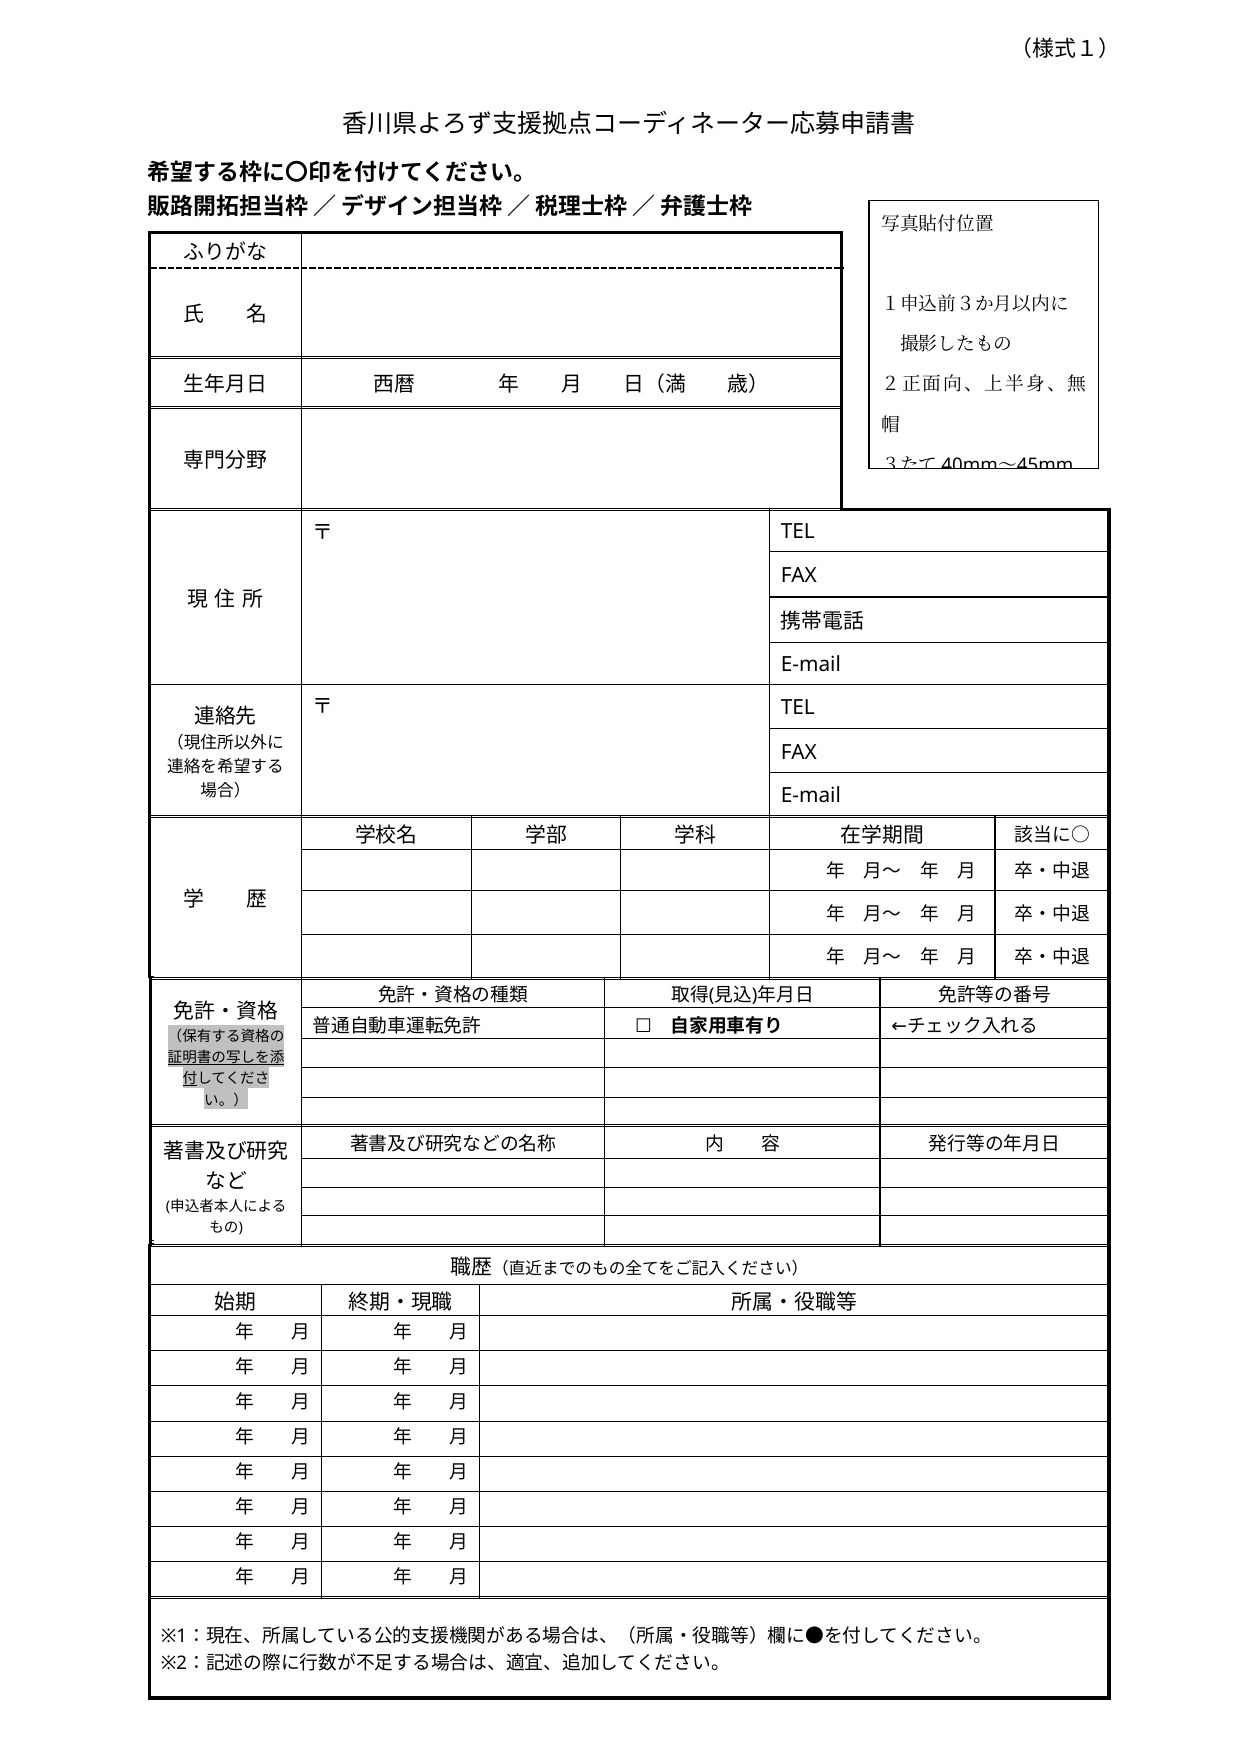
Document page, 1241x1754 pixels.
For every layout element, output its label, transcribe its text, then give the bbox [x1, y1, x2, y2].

table_cell [480, 1457, 1107, 1491]
table_cell 年 月 [322, 1457, 479, 1491]
table_cell TEL [770, 511, 1107, 551]
table_cell 普通自動車運転免許 [302, 1008, 604, 1037]
table_cell FAX [770, 729, 1107, 772]
table_cell 始期 [151, 1285, 321, 1315]
table_cell 年 月 [151, 1386, 321, 1421]
table_cell 学科 [621, 818, 769, 848]
table_cell 西暦 年 月 日（満 歳） [302, 359, 840, 406]
table_cell [302, 267, 840, 356]
text 販路開拓担当枠 ／ デザイン担当枠 ／ 税理士枠 ／ 弁護士枠 [148, 187, 1110, 221]
table_cell [881, 1098, 1107, 1124]
table_cell 年 月 [322, 1527, 479, 1561]
table_cell [605, 1188, 879, 1215]
table_cell [302, 891, 471, 933]
table_cell [480, 1562, 1107, 1596]
table_cell TEL [770, 685, 1107, 728]
table_cell 年 月 [151, 1527, 321, 1561]
table_cell 氏 名 [151, 267, 301, 356]
table_cell 職歴（直近までのもの全てをご記入ください） [151, 1247, 1107, 1284]
table_header ふりがな [151, 234, 301, 267]
table_cell [302, 1159, 604, 1187]
table_cell 〒 [302, 685, 769, 815]
table_cell ※1：現在、所属している公的支援機関がある場合は、（所属・役職等）欄に●を付してください。 ※2：記述の際に行数が不足する場合は、適宜、追加してください。 [151, 1599, 1107, 1696]
table_cell [480, 1492, 1107, 1526]
table_cell 年 月 [322, 1386, 479, 1421]
table_cell [472, 850, 620, 890]
table_cell 年 月 [322, 1562, 479, 1596]
table_cell [480, 1422, 1107, 1456]
table_cell 年 月 [322, 1316, 479, 1350]
table_cell [605, 1039, 879, 1067]
table_cell 学部 [472, 818, 620, 848]
table_cell [302, 1098, 604, 1124]
table_cell 卒・中退 [996, 850, 1107, 890]
table_cell [480, 1527, 1107, 1561]
table_cell [302, 935, 471, 977]
table_cell 終期・現職 [322, 1285, 479, 1315]
table_cell [621, 850, 769, 890]
table_cell 著書及び研究など (申込者本人によるもの) [152, 1127, 301, 1243]
table_cell 年 月～ 年 月 [770, 850, 994, 890]
table_cell [605, 1216, 879, 1243]
table_cell 年 月 [322, 1492, 479, 1526]
table_cell [605, 1068, 879, 1097]
table_cell 卒・中退 [996, 891, 1107, 933]
table_cell 現住所 [151, 511, 301, 684]
table_cell 年 月 [151, 1351, 321, 1385]
table_cell [302, 1216, 604, 1243]
table_cell 年 月 [151, 1457, 321, 1491]
table_cell 学 歴 [151, 818, 301, 977]
table_cell 専門分野 [151, 409, 301, 508]
table_cell 〒 [302, 511, 769, 684]
table_cell 著書及び研究などの名称 [302, 1127, 604, 1158]
table_cell 年 月～ 年 月 [770, 891, 994, 933]
table_cell 内 容 [605, 1127, 879, 1158]
text 香川県よろず支援拠点コーディネーター応募申請書 [148, 103, 1110, 140]
table_cell FAX [770, 552, 1107, 596]
table_cell 連絡先 （現住所以外に連絡を希望する場合） [151, 685, 301, 815]
table_cell [480, 1351, 1107, 1385]
table_header [302, 234, 840, 267]
table_cell 発行等の年月日 [881, 1127, 1107, 1158]
table_cell [302, 1068, 604, 1097]
table_cell [621, 891, 769, 933]
table_cell 免許等の番号 [881, 980, 1107, 1007]
table_cell ←チェック入れる [881, 1008, 1107, 1037]
table_cell 年 月 [151, 1422, 321, 1456]
table_cell 生年月日 [151, 359, 301, 406]
table_cell [881, 1039, 1107, 1067]
table_cell 該当に○ [996, 818, 1107, 848]
table_cell E-mail [770, 773, 1107, 815]
table_cell [881, 1216, 1107, 1243]
table_cell [302, 1188, 604, 1215]
table_cell 取得(見込)年月日 [605, 980, 879, 1007]
table_cell [480, 1386, 1107, 1421]
table_cell 年 月 [151, 1492, 321, 1526]
table_cell 所属・役職等 [480, 1285, 1107, 1315]
table_cell [302, 850, 471, 890]
table_cell [472, 891, 620, 933]
table_cell 免許・資格の種類 [302, 980, 604, 1007]
table_cell 免許・資格 （保有する資格の証明書の写しを添付してください。） [152, 980, 301, 1124]
table_cell [605, 1159, 879, 1187]
table_cell [881, 1068, 1107, 1097]
table_cell 年 月 [151, 1562, 321, 1596]
table_cell [605, 1098, 879, 1124]
table_cell [302, 409, 840, 508]
text 希望する枠に〇印を付けてください。 [148, 154, 1110, 187]
table_cell 年 月 [151, 1316, 321, 1350]
table_cell 卒・中退 [996, 935, 1107, 977]
table_cell [480, 1316, 1107, 1350]
table_cell 年 月～ 年 月 [770, 935, 994, 977]
table_cell 携帯電話 [770, 598, 1107, 642]
table_cell [621, 935, 769, 977]
table_cell 年 月 [322, 1351, 479, 1385]
table_cell [881, 1188, 1107, 1215]
table_cell 年 月 [322, 1422, 479, 1456]
table_cell [472, 935, 620, 977]
table_cell [881, 1159, 1107, 1187]
table_cell 在学期間 [770, 818, 994, 848]
table_cell 学校名 [302, 818, 471, 848]
table_cell ☐ 自家用車有り [605, 1008, 879, 1037]
table_cell E-mail [770, 643, 1107, 684]
table_cell [302, 1039, 604, 1067]
